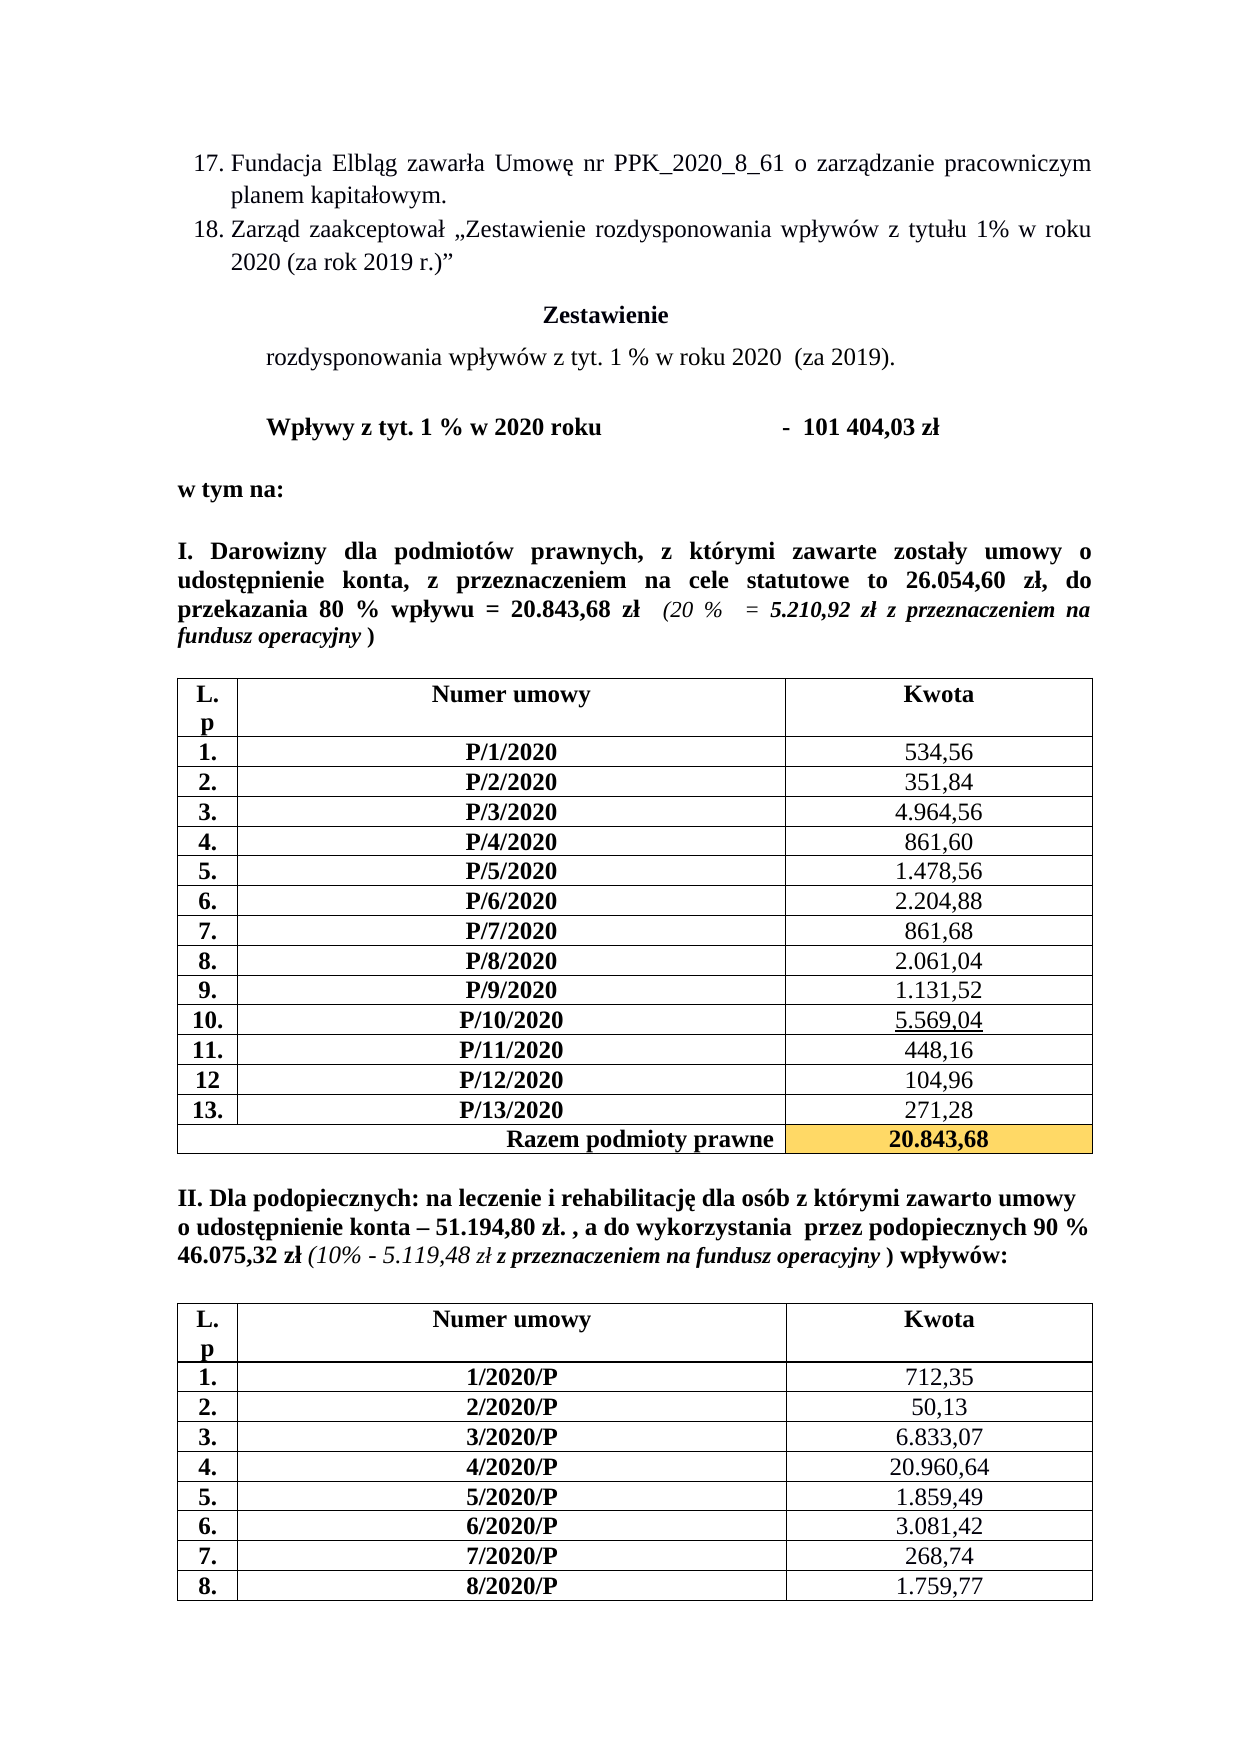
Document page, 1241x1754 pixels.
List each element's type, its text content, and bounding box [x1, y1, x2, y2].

table_header L.p [178, 679, 237, 736]
table_cell 1.478,56 [786, 856, 1092, 885]
table_cell P/5/2020 [238, 856, 785, 885]
table_cell 861,68 [786, 916, 1092, 945]
table_cell 1/2020/P [238, 1363, 786, 1391]
table_cell 448,16 [786, 1035, 1092, 1064]
text I. Darowizny dla podmiotów prawnych, z którymi zawarte zostały umowy o udostępnienie konta, z przeznaczeniem na cele statutowe to 26.054,60 zł, do przekazania 80 % wpływu = 20.843,68 zł (20 % = 5.210,92 zł z przeznaczeniem na fundusz operacyjny ) [177, 536, 1093, 649]
table_cell 5/2020/P [238, 1482, 786, 1510]
table_cell 712,35 [787, 1363, 1092, 1391]
table_cell 534,56 [786, 737, 1092, 766]
table_header Numer umowy [238, 1304, 786, 1361]
table_cell 4/2020/P [238, 1452, 786, 1481]
table_cell 12 [178, 1065, 237, 1094]
table_cell P/3/2020 [238, 797, 785, 826]
table_cell Razem podmioty prawne [178, 1125, 785, 1153]
table_cell 1. [178, 1363, 237, 1391]
table_cell 50,13 [787, 1392, 1092, 1421]
table_cell 5. [178, 856, 237, 885]
table_cell 271,28 [786, 1095, 1092, 1123]
table_cell P/10/2020 [238, 1005, 785, 1034]
table_cell 5.569,04 [786, 1005, 1092, 1034]
table_cell 2.061,04 [786, 946, 1092, 974]
table_cell 3.081,42 [787, 1511, 1092, 1540]
text Wpływy z tyt. 1 % w 2020 roku - 101 404,03 zł [266, 412, 1093, 441]
table_cell 861,60 [786, 827, 1092, 855]
text II. Dla podopiecznych: na leczenie i rehabilitację dla osób z którymi zawarto umowy o udostępnienie konta – 51.194,80 zł. , a do wykorzystania przez podopiecznych 90 % 46.075,32 zł (10% - 5.119,48 zł z przeznaczeniem na fundusz operacyjny ) wpływów: [177, 1183, 1093, 1269]
table_cell P/4/2020 [238, 827, 785, 855]
table_cell 3. [178, 797, 237, 826]
table_cell 11. [178, 1035, 237, 1064]
table_cell 1.759,77 [787, 1571, 1092, 1600]
table_cell 2.204,88 [786, 886, 1092, 915]
table_header Numer umowy [238, 679, 785, 736]
list Zarząd zaakceptował „Zestawienie rozdysponowania wpływów z tytułu 1% w roku 2020 (za rok 2019 r.)” [193, 214, 1093, 275]
table_cell 8. [178, 946, 237, 974]
table_cell 3. [178, 1422, 237, 1451]
table_cell P/8/2020 [238, 946, 785, 974]
table_cell 7. [178, 916, 237, 945]
table_cell 268,74 [787, 1541, 1092, 1570]
table_cell 6/2020/P [238, 1511, 786, 1540]
table_cell 2. [178, 1392, 237, 1421]
table_cell P/6/2020 [238, 886, 785, 915]
table_cell 104,96 [786, 1065, 1092, 1094]
table_header L.p [178, 1304, 237, 1361]
table_cell 351,84 [786, 767, 1092, 796]
text rozdysponowania wpływów z tyt. 1 % w roku 2020 (za 2019). [251, 342, 1093, 371]
table_cell 7/2020/P [238, 1541, 786, 1570]
table_cell 20.843,68 [786, 1125, 1092, 1153]
table_cell 1.131,52 [786, 976, 1092, 1004]
table_cell 5. [178, 1482, 237, 1510]
table_header Kwota [787, 1304, 1092, 1361]
table_cell 10. [178, 1005, 237, 1034]
table_cell 6.833,07 [787, 1422, 1092, 1451]
text w tym na: [118, 474, 1093, 503]
table_cell P/11/2020 [238, 1035, 785, 1064]
table_cell 6. [178, 1511, 237, 1540]
table_cell 4.964,56 [786, 797, 1092, 826]
table_cell 7. [178, 1541, 237, 1570]
table_cell 2/2020/P [238, 1392, 786, 1421]
table_cell 8. [178, 1571, 237, 1600]
table_cell P/13/2020 [238, 1095, 785, 1123]
table_cell P/9/2020 [238, 976, 785, 1004]
list Fundacja Elbląg zawarła Umowę nr PPK_2020_8_61 o zarządzanie pracowniczym planem kapitałowym. [193, 148, 1093, 209]
table_cell 6. [178, 886, 237, 915]
table_cell P/1/2020 [238, 737, 785, 766]
table_cell 9. [178, 976, 237, 1004]
table_header Kwota [786, 679, 1092, 736]
text Zestawienie [118, 301, 1093, 329]
table_cell 4. [178, 1452, 237, 1481]
table_cell 20.960,64 [787, 1452, 1092, 1481]
table_cell 8/2020/P [238, 1571, 786, 1600]
table_cell 3/2020/P [238, 1422, 786, 1451]
table_cell 4. [178, 827, 237, 855]
table_cell P/2/2020 [238, 767, 785, 796]
table_cell 1.859,49 [787, 1482, 1092, 1510]
table_cell 13. [178, 1095, 237, 1123]
table_cell P/7/2020 [238, 916, 785, 945]
table_cell P/12/2020 [238, 1065, 785, 1094]
table_cell 2. [178, 767, 237, 796]
table_cell 1. [178, 737, 237, 766]
